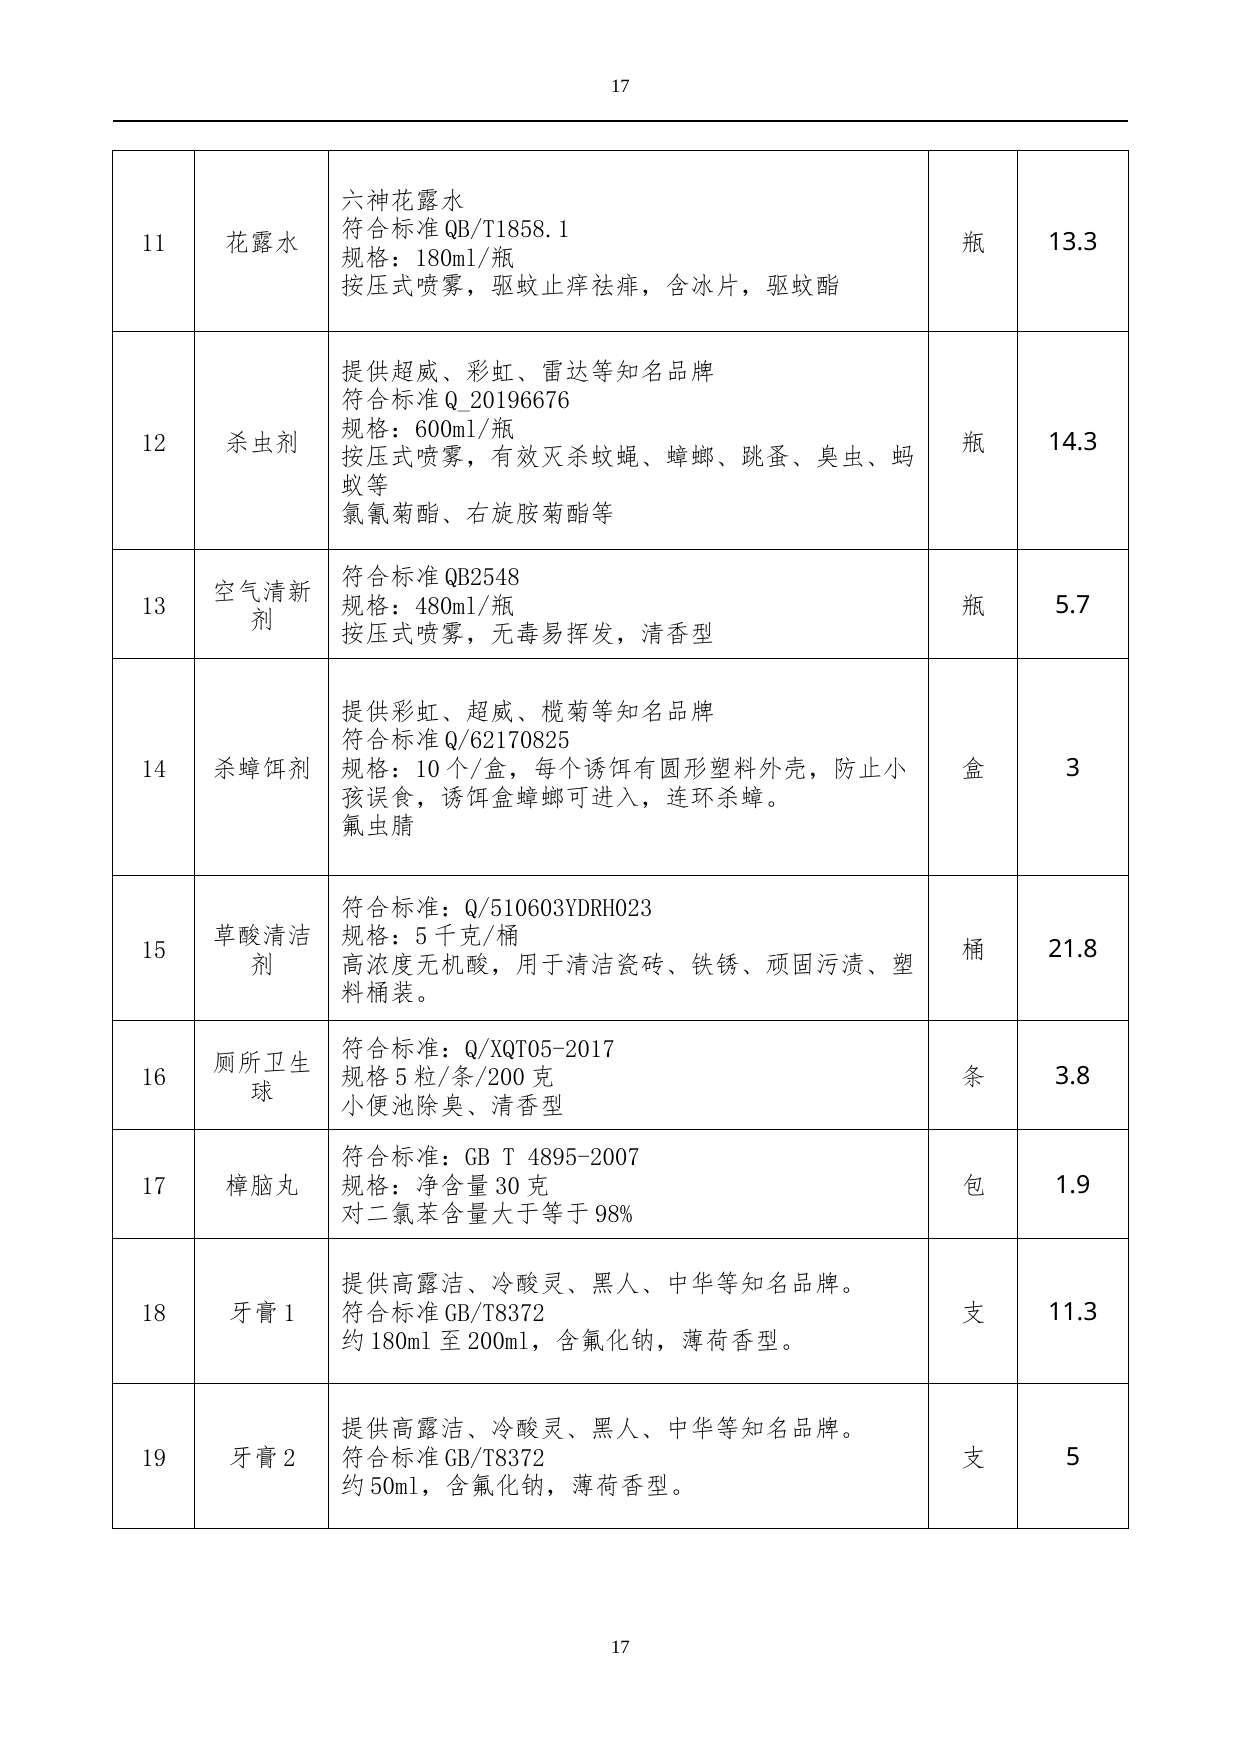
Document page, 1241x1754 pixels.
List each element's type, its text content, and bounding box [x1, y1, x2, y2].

table_cell 盒 [929, 659, 1017, 875]
table_cell 支 [929, 1384, 1017, 1527]
table_cell 六神花露水 符合标准QB/T1858.1 规格：180ml/瓶 按压式喷雾，驱蚊止痒祛痱，含冰片，驱蚊酯 [329, 151, 928, 331]
table_cell 19 [113, 1384, 194, 1527]
table_cell 瓶 [929, 151, 1017, 331]
table_cell 桶 [929, 876, 1017, 1020]
table_cell 空气清新剂 [195, 550, 328, 657]
table_cell 草酸清洁剂 [195, 876, 328, 1020]
table_cell 瓶 [929, 550, 1017, 657]
table_cell 杀虫剂 [195, 332, 328, 549]
table_cell 5.7 [1018, 550, 1128, 657]
table_cell 提供彩虹、超威、榄菊等知名品牌 符合标准Q/62170825 规格：10个/盒，每个诱饵有圆形塑料外壳，防止小孩误食，诱饵盒蟑螂可进入，连环杀蟑。 氟虫腈 [329, 659, 928, 875]
table_cell 1.9 [1018, 1130, 1128, 1237]
table_cell 15 [113, 876, 194, 1020]
table_cell 21.8 [1018, 876, 1128, 1020]
table_cell 樟脑丸 [195, 1130, 328, 1237]
table_cell 5 [1018, 1384, 1128, 1527]
table_cell 提供高露洁、冷酸灵、黑人、中华等知名品牌。 符合标准GB/T8372 约50ml，含氟化钠，薄荷香型。 [329, 1384, 928, 1527]
table_cell 17 [113, 1130, 194, 1237]
table_cell 14.3 [1018, 332, 1128, 549]
table_cell 符合标准：Q/XQT05-2017 规格5粒/条/200克 小便池除臭、清香型 [329, 1021, 928, 1129]
table_cell 厕所卫生球 [195, 1021, 328, 1129]
table_cell 符合标准：GB T 4895-2007 规格：净含量30克 对二氯苯含量大于等于98% [329, 1130, 928, 1237]
table_cell 牙膏2 [195, 1384, 328, 1527]
table_cell 18 [113, 1239, 194, 1382]
table_cell 3 [1018, 659, 1128, 875]
table_cell 3.8 [1018, 1021, 1128, 1129]
table_cell 14 [113, 659, 194, 875]
table_cell 符合标准QB2548 规格：480ml/瓶 按压式喷雾，无毒易挥发，清香型 [329, 550, 928, 657]
table_cell 条 [929, 1021, 1017, 1129]
table_cell 包 [929, 1130, 1017, 1237]
table_cell 牙膏1 [195, 1239, 328, 1382]
table_cell 提供高露洁、冷酸灵、黑人、中华等知名品牌。 符合标准GB/T8372 约180ml至200ml，含氟化钠，薄荷香型。 [329, 1239, 928, 1382]
table_cell 13 [113, 550, 194, 657]
table_cell 11.3 [1018, 1239, 1128, 1382]
table_cell 16 [113, 1021, 194, 1129]
table_cell 11 [113, 151, 194, 331]
table_cell 杀蟑饵剂 [195, 659, 328, 875]
table_cell 支 [929, 1239, 1017, 1382]
table_cell 12 [113, 332, 194, 549]
table_cell 瓶 [929, 332, 1017, 549]
table_cell 13.3 [1018, 151, 1128, 331]
table_cell 花露水 [195, 151, 328, 331]
table_cell 符合标准：Q/510603YDRH023 规格：5千克/桶 高浓度无机酸，用于清洁瓷砖、铁锈、顽固污渍、塑料桶装。 [329, 876, 928, 1020]
table_cell 提供超威、彩虹、雷达等知名品牌 符合标准Q_20196676 规格：600ml/瓶 按压式喷雾，有效灭杀蚊蝇、蟑螂、跳蚤、臭虫、蚂蚁等 氯氰菊酯、右旋胺菊酯等 [329, 332, 928, 549]
